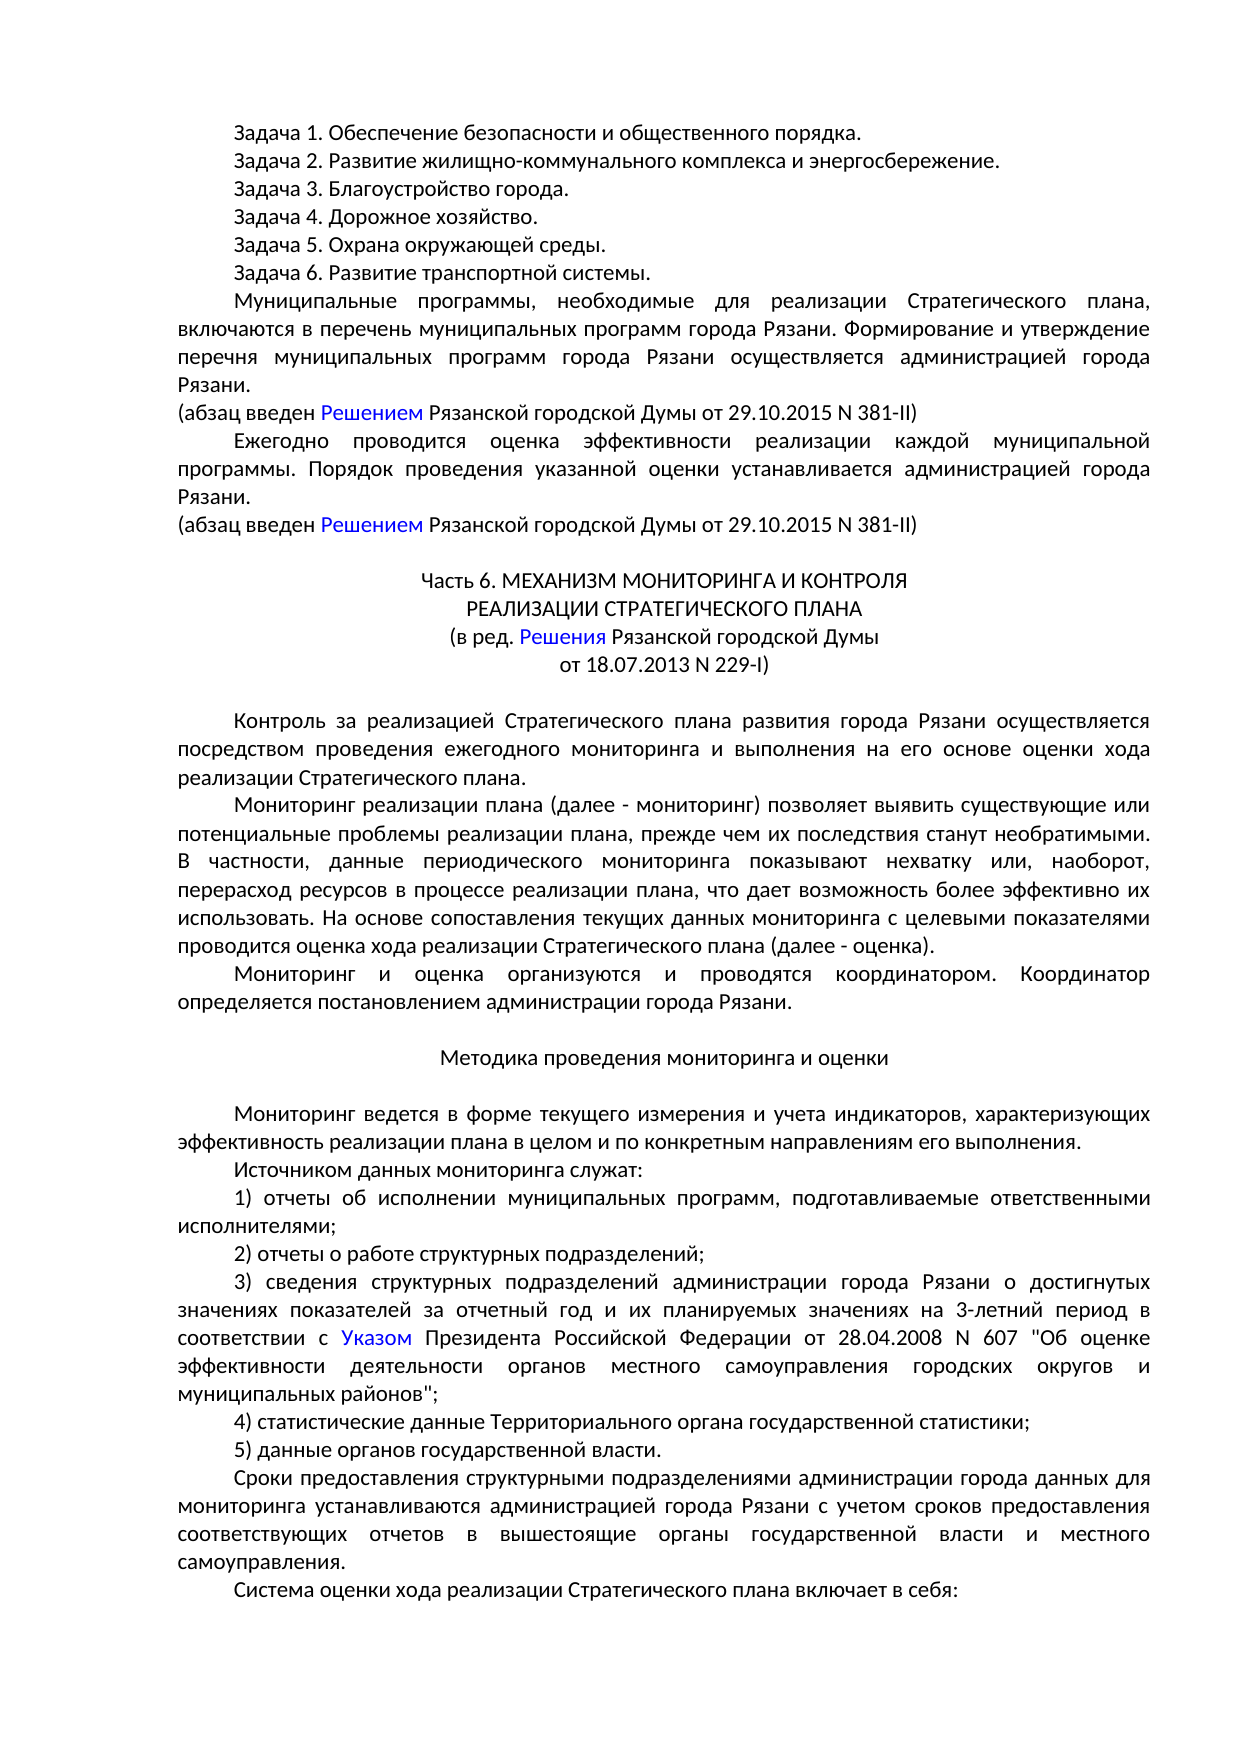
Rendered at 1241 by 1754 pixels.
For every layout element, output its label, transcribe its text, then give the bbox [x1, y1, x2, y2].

text 3) сведения структурных подразделений администрации города Рязани о достигнутых значениях показателей за отчетный год и их планируемых значениях на 3-летний период в соответствии с Указом Президента Российской Федерации от 28.04.2008 N 607 "Об оценке эффективности деятельности органов местного самоуправления городских округов и муниципальных районов"; [177, 1267, 1152, 1407]
text (в ред. Решения Рязанской городской Думы [177, 622, 1152, 651]
text Задача 5. Охрана окружающей среды. [177, 230, 1152, 258]
text Мониторинг ведется в форме текущего измерения и учета индикаторов, характеризующих эффективность реализации плана в целом и по конкретным направлениям его выполнения. [177, 1099, 1152, 1155]
text (абзац введен Решением Рязанской городской Думы от 29.10.2015 N 381-II) [177, 398, 1152, 426]
text Часть 6. МЕХАНИЗМ МОНИТОРИНГА И КОНТРОЛЯ [177, 566, 1152, 594]
text Задача 2. Развитие жилищно-коммунального комплекса и энергосбережение. [177, 146, 1152, 174]
text Система оценки хода реализации Стратегического плана включает в себя: [177, 1575, 1152, 1603]
text 4) статистические данные Территориального органа государственной статистики; [177, 1407, 1152, 1435]
text Задача 3. Благоустройство города. [177, 174, 1152, 202]
text РЕАЛИЗАЦИИ СТРАТЕГИЧЕСКОГО ПЛАНА [177, 594, 1152, 622]
text Сроки предоставления структурными подразделениями администрации города данных для мониторинга устанавливаются администрацией города Рязани с учетом сроков предоставления соответствующих отчетов в вышестоящие органы государственной власти и местного самоуправления. [177, 1463, 1152, 1575]
text 5) данные органов государственной власти. [177, 1435, 1152, 1463]
text 1) отчеты об исполнении муниципальных программ, подготавливаемые ответственными исполнителями; [177, 1183, 1152, 1239]
text (абзац введен Решением Рязанской городской Думы от 29.10.2015 N 381-II) [177, 510, 1152, 538]
text Ежегодно проводится оценка эффективности реализации каждой муниципальной программы. Порядок проведения указанной оценки устанавливается администрацией города Рязани. [177, 426, 1152, 510]
text Методика проведения мониторинга и оценки [177, 1043, 1152, 1071]
text Муниципальные программы, необходимые для реализации Стратегического плана, включаются в перечень муниципальных программ города Рязани. Формирование и утверждение перечня муниципальных программ города Рязани осуществляется администрацией города Рязани. [177, 286, 1152, 398]
text Задача 6. Развитие транспортной системы. [177, 258, 1152, 286]
text 2) отчеты о работе структурных подразделений; [177, 1239, 1152, 1267]
text Задача 4. Дорожное хозяйство. [177, 202, 1152, 230]
text Мониторинг и оценка организуются и проводятся координатором. Координатор определяется постановлением администрации города Рязани. [177, 959, 1152, 1015]
text Мониторинг реализации плана (далее - мониторинг) позволяет выявить существующие или потенциальные проблемы реализации плана, прежде чем их последствия станут необратимыми. В частности, данные периодического мониторинга показывают нехватку или, наоборот, перерасход ресурсов в процессе реализации плана, что дает возможность более эффективно их использовать. На основе сопоставления текущих данных мониторинга с целевыми показателями проводится оценка хода реализации Стратегического плана (далее - оценка). [177, 791, 1152, 959]
text Контроль за реализацией Стратегического плана развития города Рязани осуществляется посредством проведения ежегодного мониторинга и выполнения на его основе оценки хода реализации Стратегического плана. [177, 707, 1152, 791]
text Источником данных мониторинга служат: [177, 1155, 1152, 1183]
text Задача 1. Обеспечение безопасности и общественного порядка. [177, 118, 1152, 146]
text от 18.07.2013 N 229-I) [177, 651, 1152, 678]
